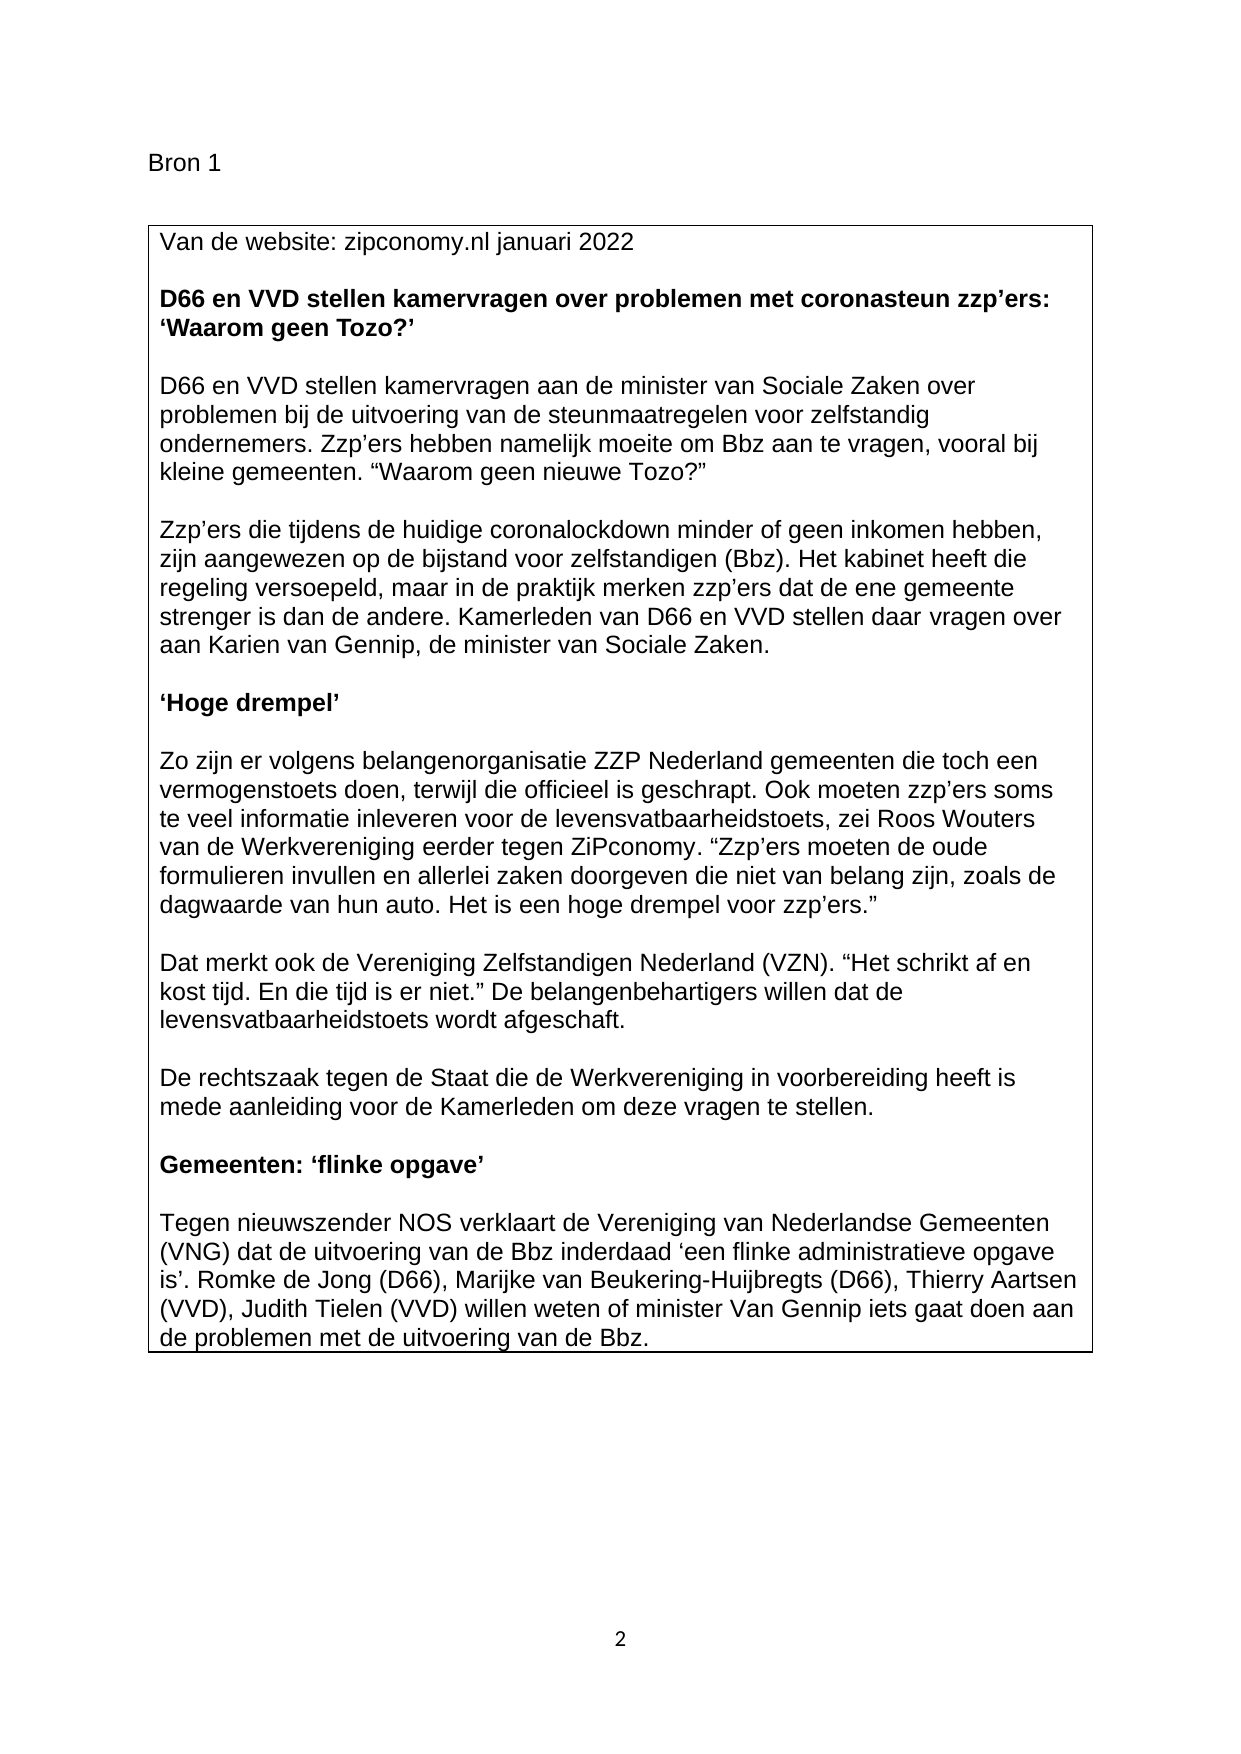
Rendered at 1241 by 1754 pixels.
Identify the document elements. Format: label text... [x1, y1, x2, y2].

table_header Van de website: zipconomy.nl januari 2022 D66 en VVD stellen kamervragen over problemen met coronasteun zzp’ers: ‘Waarom geen Tozo?’ D66 en VVD stellen kamervragen aan de minister van Sociale Zaken over problemen bij de uitvoering van de steunmaatregelen voor zelfstandig ondernemers. Zzp’ers hebben namelijk moeite om Bbz aan te vragen, vooral bij kleine gemeenten. “Waarom geen nieuwe Tozo?” Zzp’ers die tijdens de huidige coronalockdown minder of geen inkomen hebben, zijn aangewezen op de bijstand voor zelfstandigen (Bbz). Het kabinet heeft die regeling versoepeld, maar in de praktijk merken zzp’ers dat de ene gemeente strenger is dan de andere. Kamerleden van D66 en VVD stellen daar vragen over aan Karien van Gennip, de minister van Sociale Zaken. ‘Hoge drempel’ Zo zijn er volgens belangenorganisatie ZZP Nederland gemeenten die toch een vermogenstoets doen, terwijl die officieel is geschrapt. Ook moeten zzp’ers soms te veel informatie inleveren voor de levensvatbaarheidstoets, zei Roos Wouters van de Werkvereniging eerder tegen ZiPconomy. “Zzp’ers moeten de oude formulieren invullen en allerlei zaken doorgeven die niet van belang zijn, zoals de dagwaarde van hun auto. Het is een hoge drempel voor zzp’ers.” Dat merkt ook de Vereniging Zelfstandigen Nederland (VZN). “Het schrikt af en kost tijd. En die tijd is er niet.” De belangenbehartigers willen dat de levensvatbaarheidstoets wordt afgeschaft. De rechtszaak tegen de Staat die de Werkvereniging in voorbereiding heeft is mede aanleiding voor de Kamerleden om deze vragen te stellen. Gemeenten: ‘flinke opgave’ Tegen nieuwszender NOS verklaart de Vereniging van Nederlandse Gemeenten (VNG) dat de uitvoering van de Bbz inderdaad ‘een flinke administratieve opgave is’. Romke de Jong (D66), Marijke van Beukering-Huijbregts (D66), Thierry Aartsen (VVD), Judith Tielen (VVD) willen weten of minister Van Gennip iets gaat doen aan de problemen met de uitvoering van de Bbz. [149, 226, 1092, 1351]
text Bron 1 [148, 148, 1093, 207]
